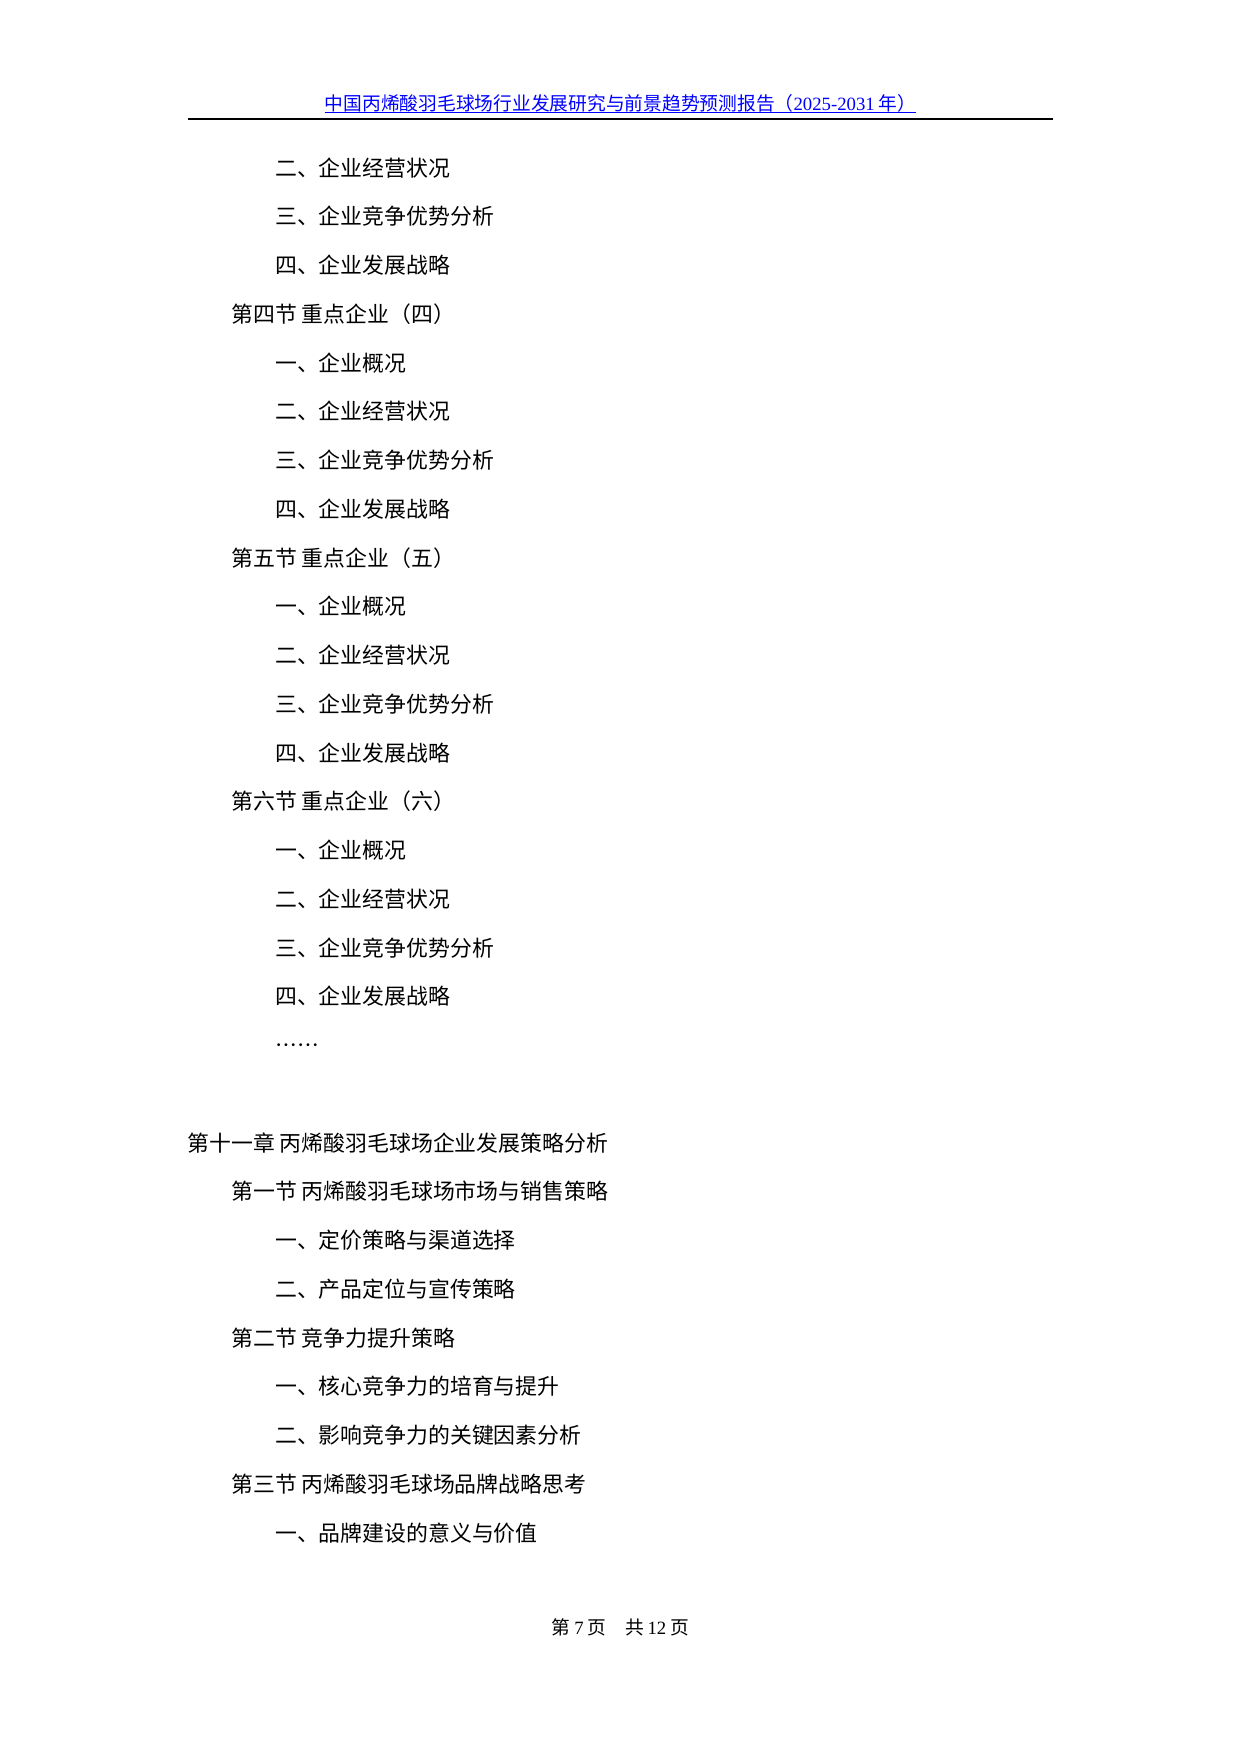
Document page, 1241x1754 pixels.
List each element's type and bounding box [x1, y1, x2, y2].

text [187, 150, 1053, 1548]
